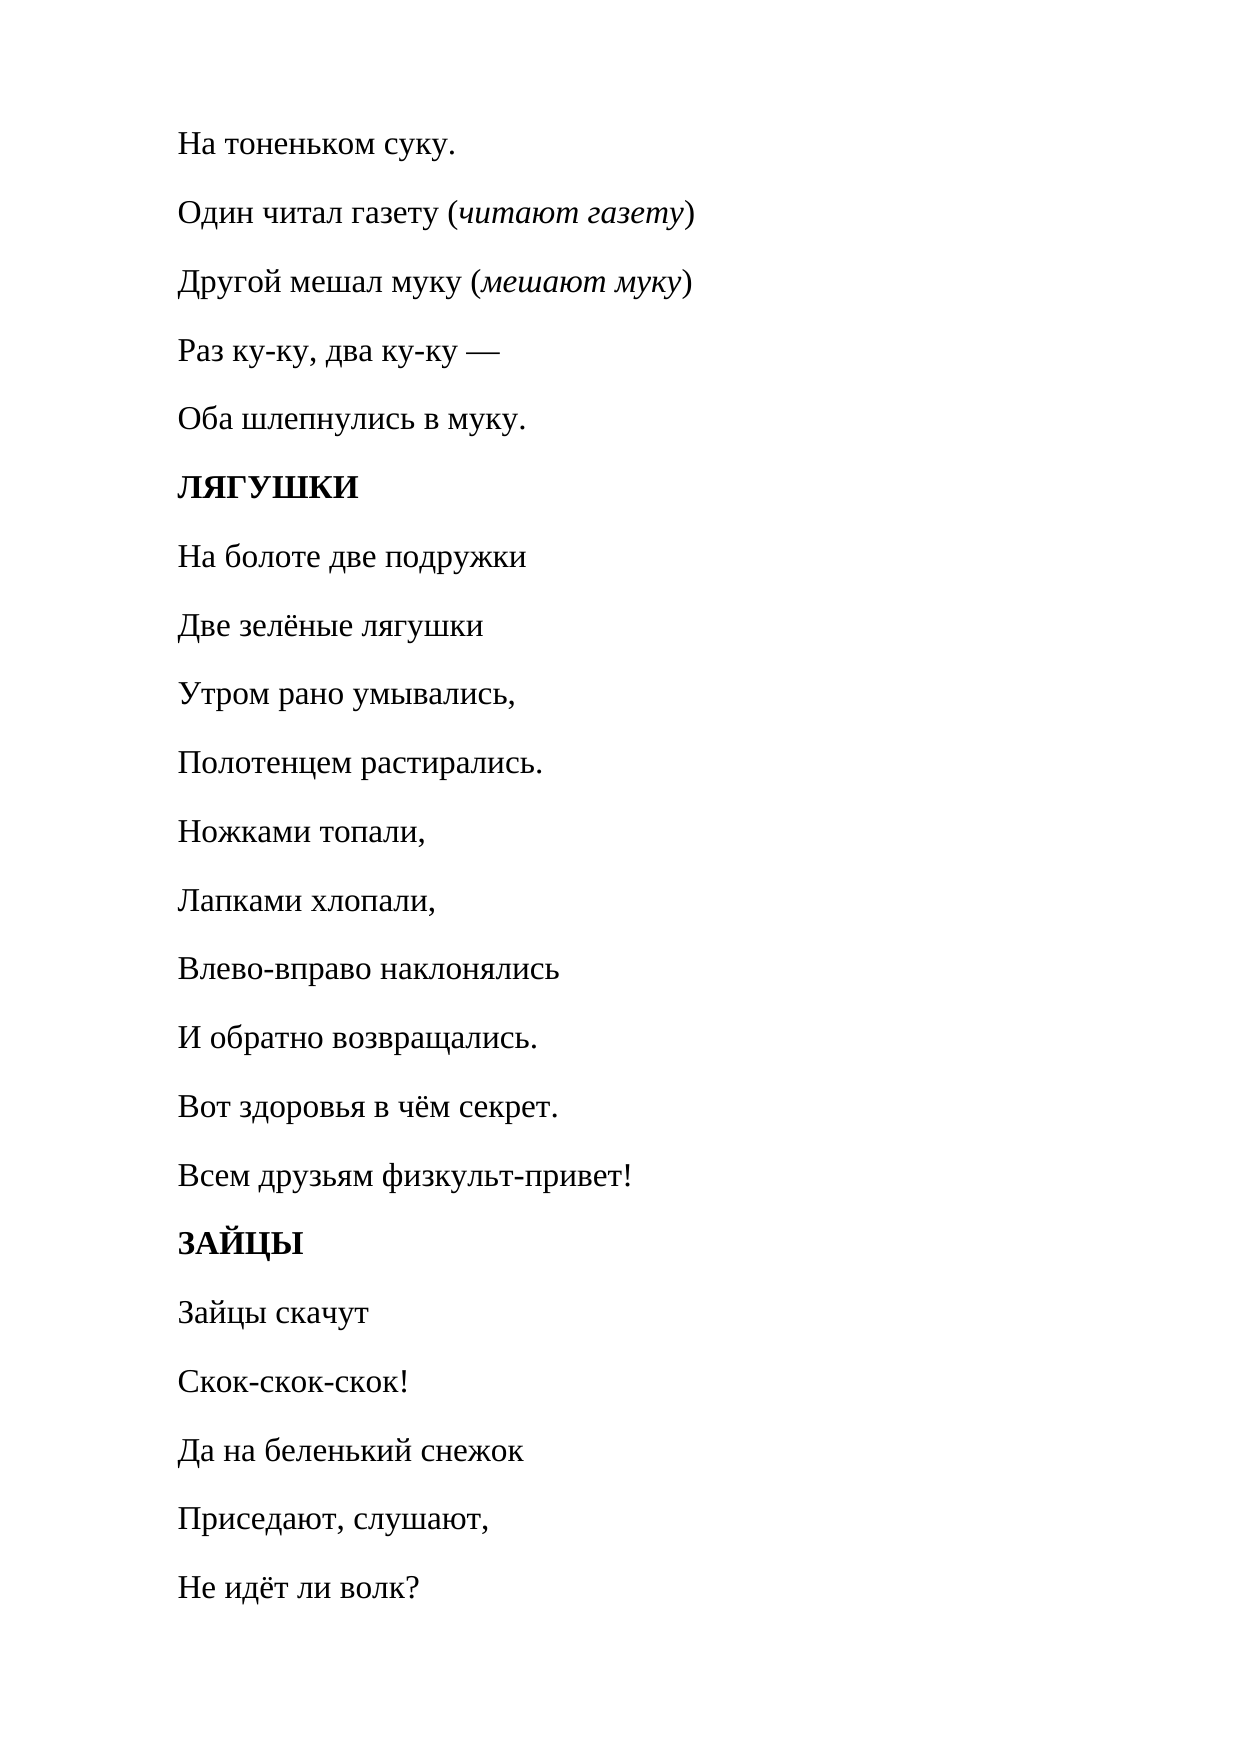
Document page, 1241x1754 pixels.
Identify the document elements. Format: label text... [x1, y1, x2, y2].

text На тоненьком суку. [177, 118, 1152, 162]
text ЛЯГУШКИ [177, 462, 1152, 506]
text Раз ку-ку, два ку-ку — [177, 324, 1152, 368]
text Утром рано умывались, [177, 668, 1152, 712]
text Другой мешал муку (мешают муку) [177, 256, 1152, 299]
text Всем друзьям физкульт-привет! [177, 1149, 1152, 1193]
text Влево-вправо наклонялись [177, 943, 1152, 987]
text Зайцы скачут [177, 1287, 1152, 1331]
text Приседают, слушают, [177, 1493, 1152, 1537]
text Да на беленький снежок [177, 1424, 1152, 1468]
text Ножками топали, [177, 806, 1152, 849]
text Полотенцем растирались. [177, 737, 1152, 781]
text Один читал газету (читают газету) [177, 187, 1152, 231]
text На болоте две подружки [177, 531, 1152, 574]
text Скок-скок-скок! [177, 1356, 1152, 1399]
text Вот здоровья в чём секрет. [177, 1081, 1152, 1124]
text ЗАЙЦЫ [177, 1218, 1152, 1262]
text И обратно возвращались. [177, 1012, 1152, 1056]
text Не идёт ли волк? [177, 1562, 1152, 1606]
text Лапками хлопали, [177, 874, 1152, 918]
text Две зелёные лягушки [177, 599, 1152, 643]
text Оба шлепнулись в муку. [177, 393, 1152, 437]
